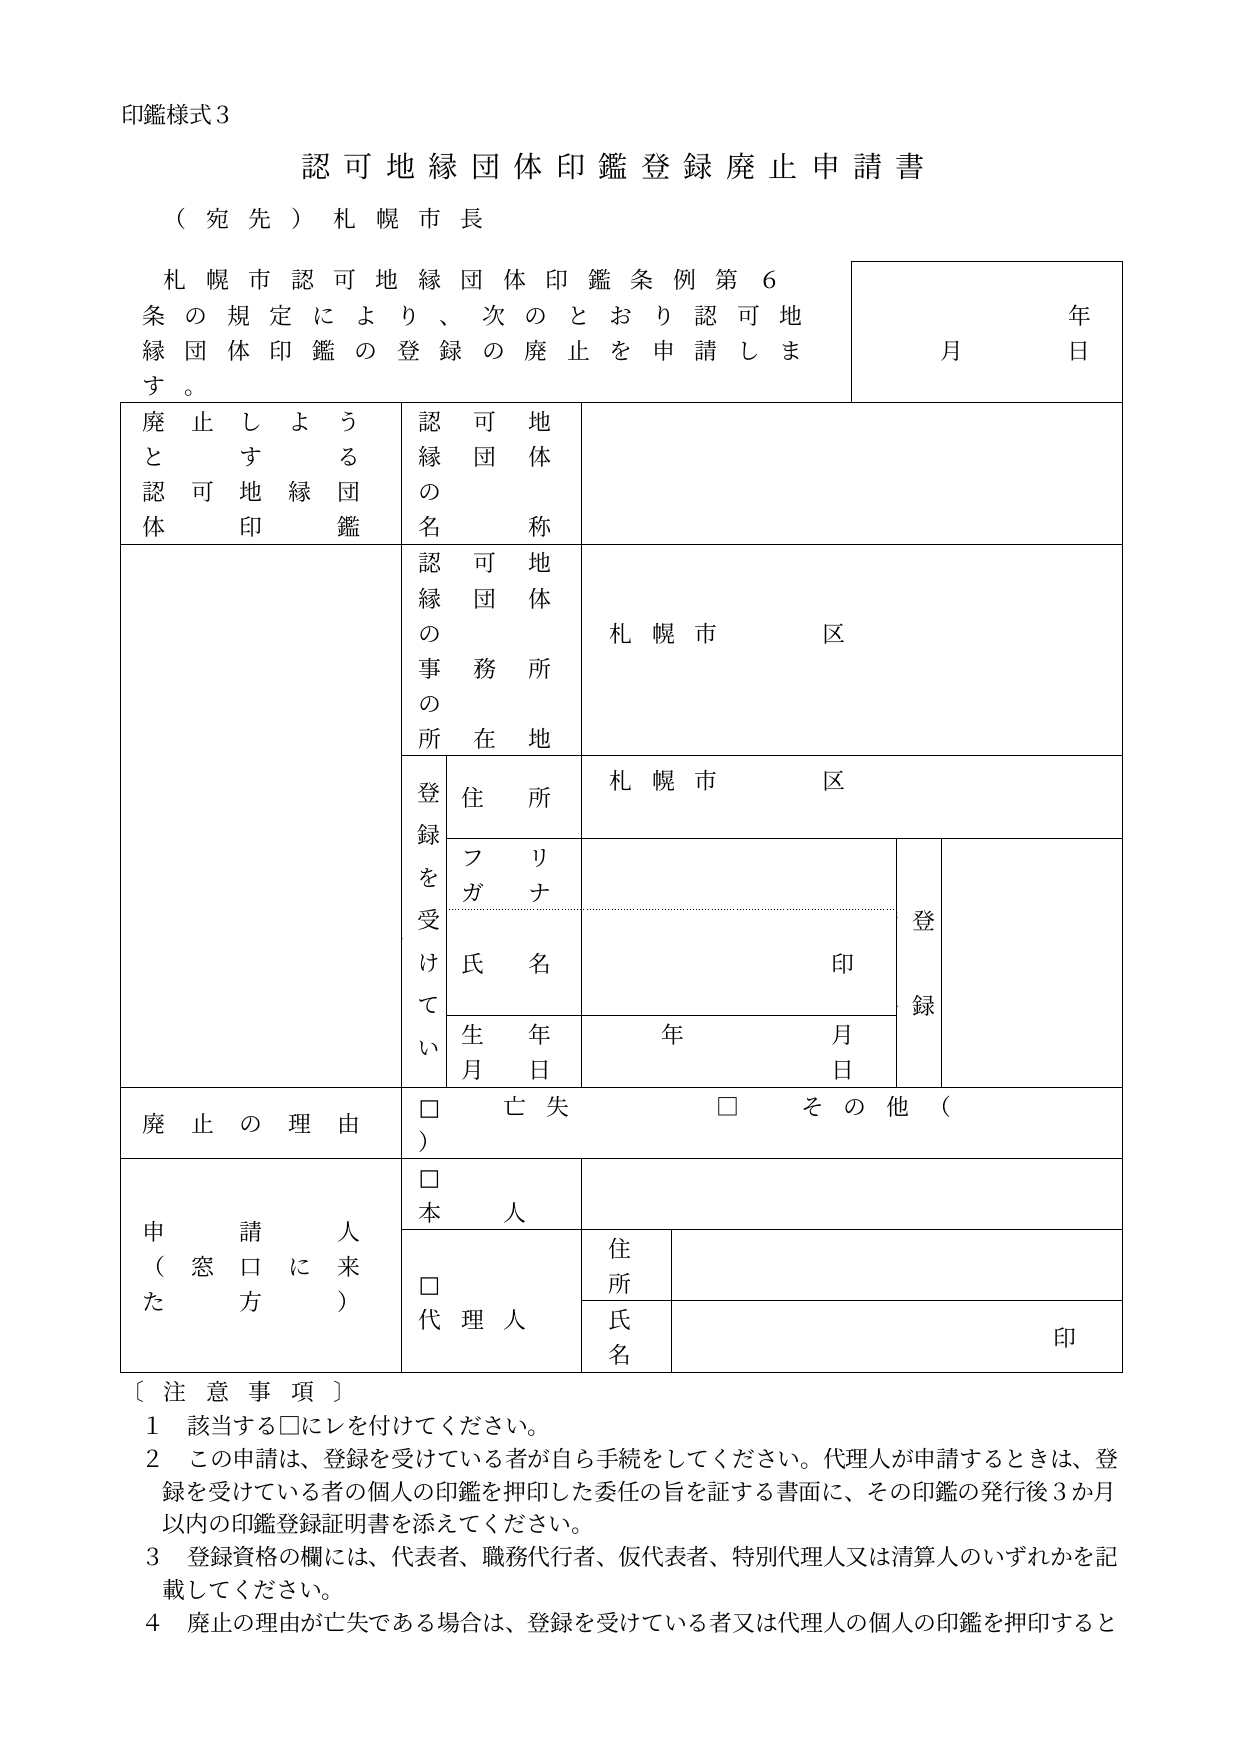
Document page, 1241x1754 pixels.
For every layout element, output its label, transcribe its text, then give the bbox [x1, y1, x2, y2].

table_cell [582, 839, 896, 909]
table_cell 住 所 [582, 1230, 671, 1300]
text １ 該当する□にレを付けてください。 [121, 1408, 1119, 1441]
table_header 札幌市認可地縁団体印鑑条例第６条の規定により、次のとおり認可地縁団体印鑑の登録の廃止を申請します。 [121, 261, 851, 402]
text 印鑑様式３ [121, 97, 1119, 130]
table_cell 申請人 （窓口に来た方） [121, 1159, 401, 1372]
table_cell [582, 1159, 1122, 1229]
table_cell 印 [672, 1301, 1122, 1372]
table_cell 札幌市 区 [582, 756, 1122, 838]
table_header 年 月 日 [852, 262, 1122, 402]
table_cell 印 [582, 909, 896, 1015]
table_cell 年 月 日 [582, 1016, 896, 1087]
table_cell 登録を受けている者 [402, 756, 446, 1087]
table_cell 廃止の理由 [121, 1088, 401, 1158]
text （宛先）長 [121, 200, 1119, 236]
table_cell 廃止しようとする 認可地縁団体印鑑 [121, 403, 401, 543]
table_cell 氏名 [447, 909, 581, 1015]
table_cell 登 録 資 格 [897, 839, 941, 1087]
table_cell [582, 403, 1122, 543]
table_cell 札幌市 区 [582, 545, 1122, 755]
table_cell □ 代理人 [402, 1230, 581, 1372]
text 認可地縁団体印鑑登録廃止申請書 [121, 130, 1119, 200]
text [142, 1605, 1119, 1638]
table_cell 住所 [447, 756, 581, 838]
text ３ 登録資格の欄には、代表者、職務代行者、仮代表者、特別代理人又は清算人のいずれかを記載してください。 [142, 1539, 1119, 1605]
table_cell 生年月日 [447, 1016, 581, 1087]
table_cell フリガナ [447, 839, 581, 909]
table_cell 認可地縁団体の 名称 [402, 403, 581, 543]
table_cell [672, 1230, 1122, 1300]
table_cell □ 亡失 □ その他（ ） [402, 1088, 1122, 1158]
table_cell □ 本 人 [402, 1159, 581, 1229]
text ２ この申請は、登録を受けている者が自ら手続をしてください。代理人が申請するときは、登録を受けている者の個人の印鑑を押印した委任の旨を証する書面に、その印鑑の発行後３か月以内の印鑑登録証明書を添えてください。 [142, 1441, 1119, 1539]
text 〔注意事項〕 [121, 1373, 1119, 1408]
table_cell 認可地縁団体の 事務所の 所在地 [402, 545, 581, 755]
table_cell [942, 839, 1122, 1087]
table_cell 氏 名 [582, 1301, 671, 1372]
table_cell [121, 545, 401, 1087]
